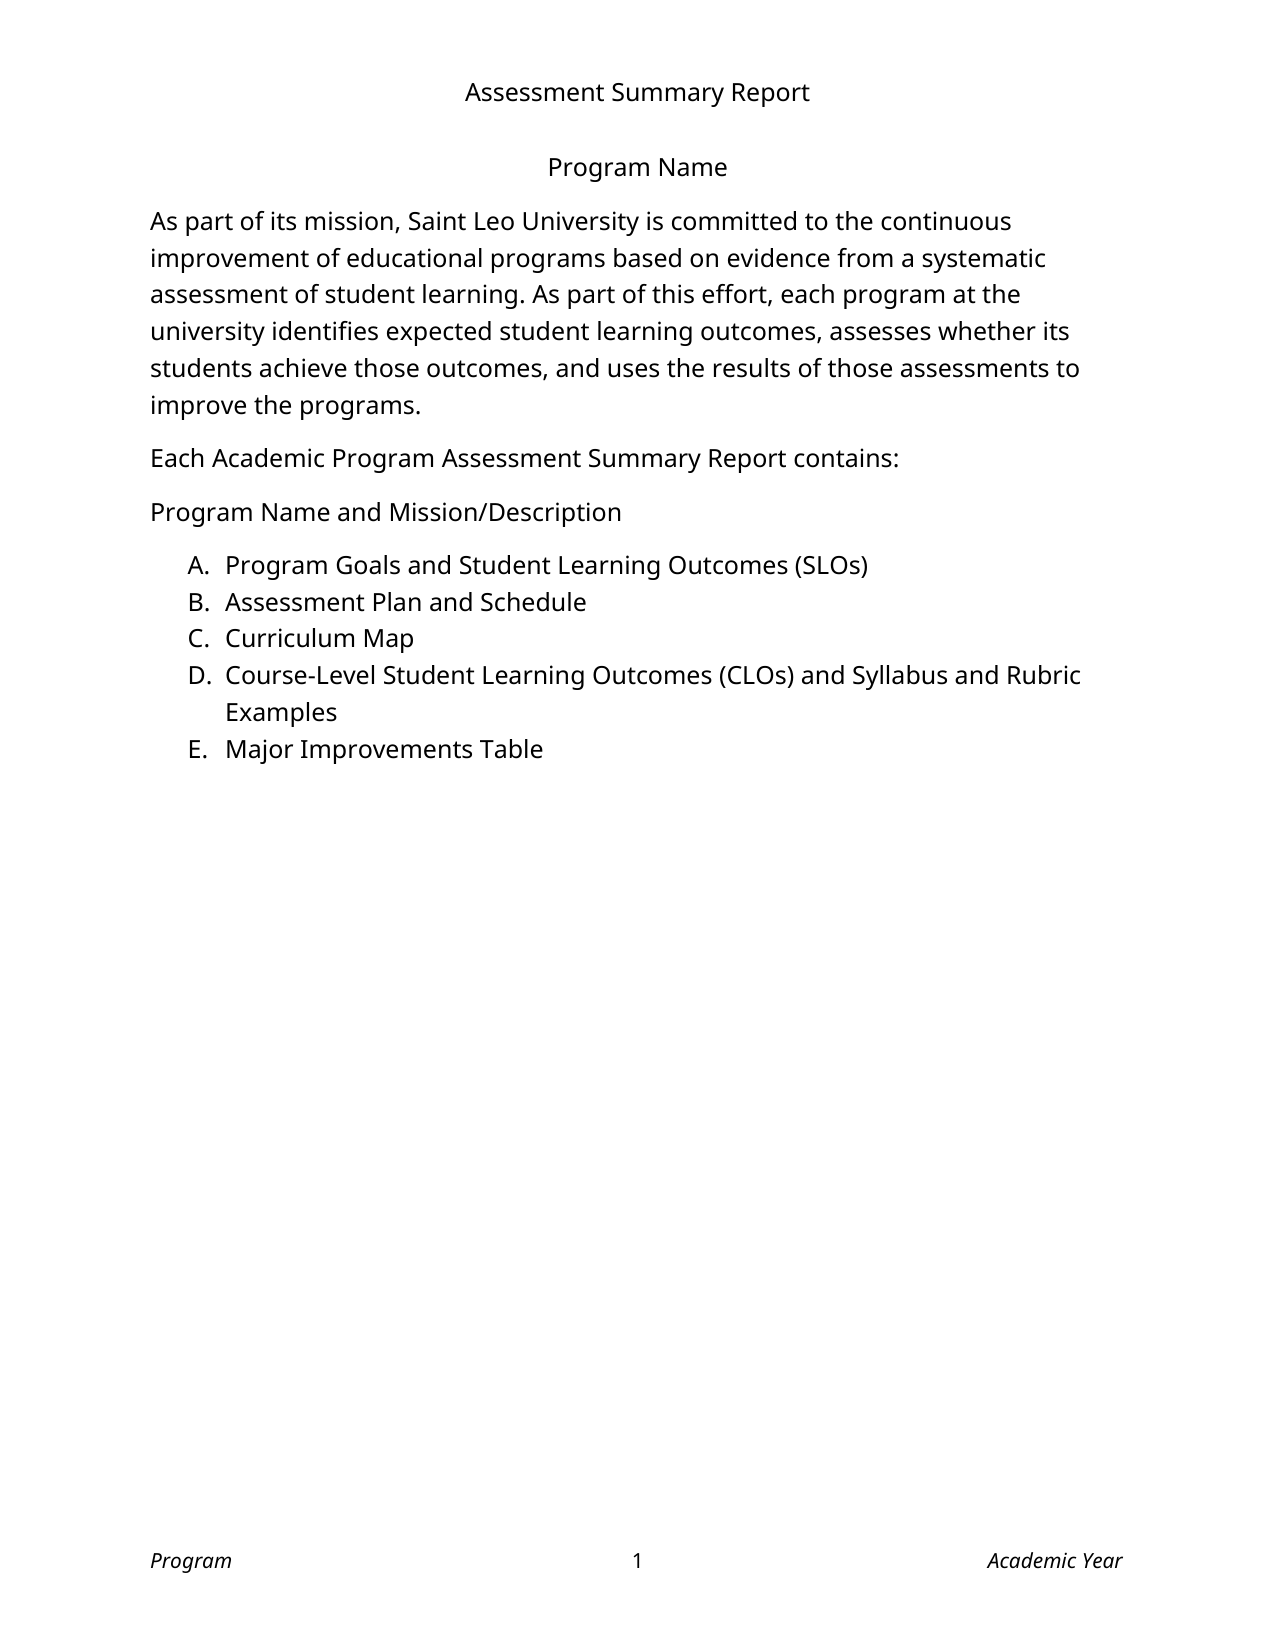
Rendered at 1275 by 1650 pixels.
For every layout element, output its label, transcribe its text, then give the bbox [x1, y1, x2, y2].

text Each Academic Program Assessment Summary Report contains: [150, 441, 1125, 475]
list Course-Level Student Learning Outcomes (CLOs) and Syllabus and Rubric Examples [187, 658, 1125, 729]
list Curriculum Map [187, 621, 1125, 655]
text Program Name and Mission/Description [150, 494, 1125, 528]
list Program Goals and Student Learning Outcomes (SLOs) [187, 548, 1125, 582]
text Program Name [150, 150, 1125, 184]
text As part of its mission, Saint Leo University is committed to the continuous improvement of educational programs based on evidence from a systematic assessment of student learning. As part of this effort, each program at the university identifies expected student learning outcomes, assesses whether its students achieve those outcomes, and uses the results of those assessments to improve the programs. [150, 203, 1125, 421]
list Assessment Plan and Schedule [187, 584, 1125, 618]
list Major Improvements Table [187, 731, 1125, 766]
